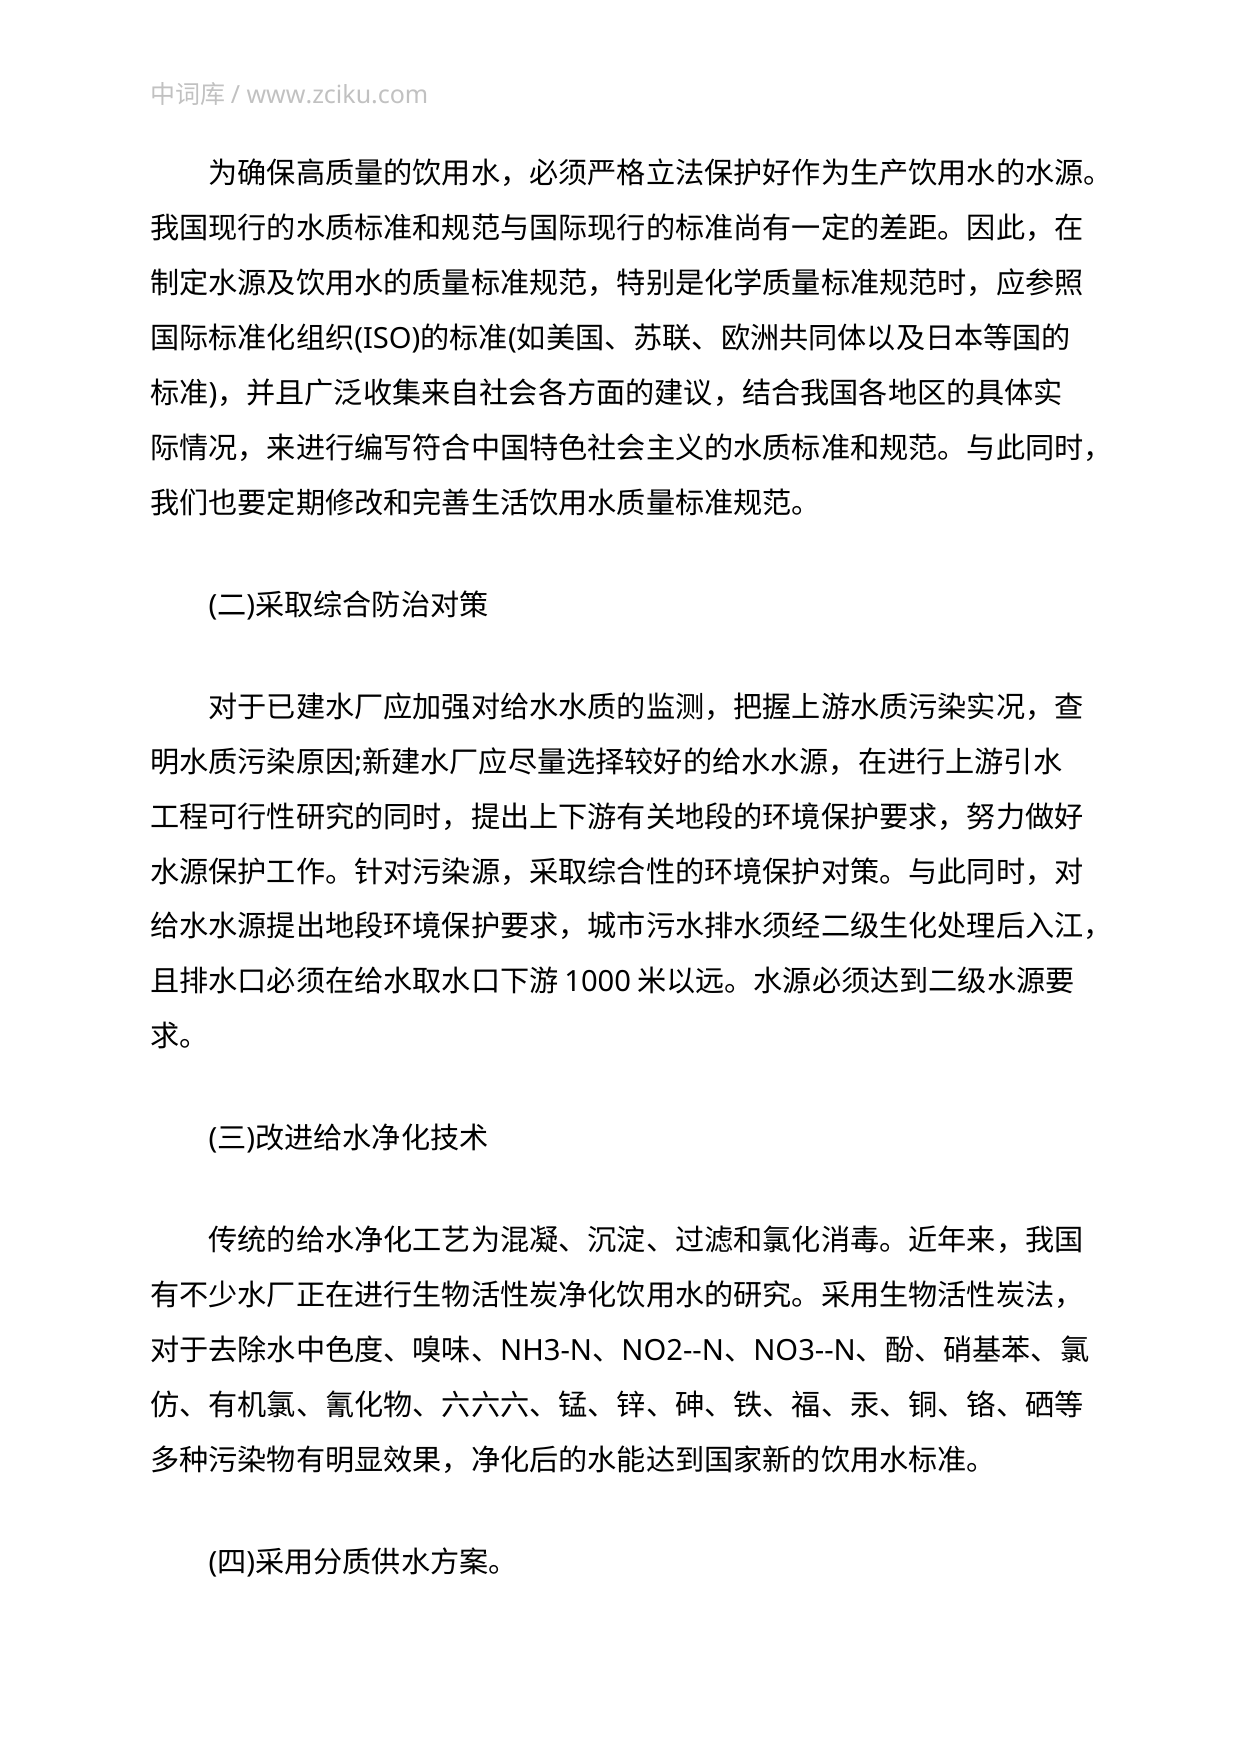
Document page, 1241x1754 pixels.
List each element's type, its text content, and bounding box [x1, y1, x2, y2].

text 传统的给水净化工艺为混凝、沉淀、过滤和氯化消毒。近年来，我国有不少水厂正在进行生物活性炭净化饮用水的研究。采用生物活性炭法，对于去除水中色度、嗅味、NH3-N、NO2--N、NO3--N、酚、硝基苯、氯仿、有机氯、氰化物、六六六、锰、锌、砷、铁、福、汞、铜、铬、硒等多种污染物有明显效果，净化后的水能达到国家新的饮用水标准。 [150, 1217, 1090, 1479]
text (四)采用分质供水方案。 [150, 1538, 1090, 1581]
text (二)采取综合防治对策 [150, 581, 1090, 624]
text 为确保高质量的饮用水，必须严格立法保护好作为生产饮用水的水源。我国现行的水质标准和规范与国际现行的标准尚有一定的差距。因此，在制定水源及饮用水的质量标准规范，特别是化学质量标准规范时，应参照国际标准化组织(ISO)的标准(如美国、苏联、欧洲共同体以及日本等国的标准)，并且广泛收集来自社会各方面的建议，结合我国各地区的具体实际情况，来进行编写符合中国特色社会主义的水质标准和规范。与此同时，我们也要定期修改和完善生活饮用水质量标准规范。 [150, 150, 1090, 522]
text 对于已建水厂应加强对给水水质的监测，把握上游水质污染实况，查明水质污染原因;新建水厂应尽量选择较好的给水水源，在进行上游引水工程可行性研究的同时，提出上下游有关地段的环境保护要求，努力做好水源保护工作。针对污染源，采取综合性的环境保护对策。与此同时，对给水水源提出地段环境保护要求，城市污水排水须经二级生化处理后入江，且排水口必须在给水取水口下游1000米以远。水源必须达到二级水源要求。 [150, 683, 1090, 1055]
text (三)改进给水净化技术 [150, 1115, 1090, 1157]
